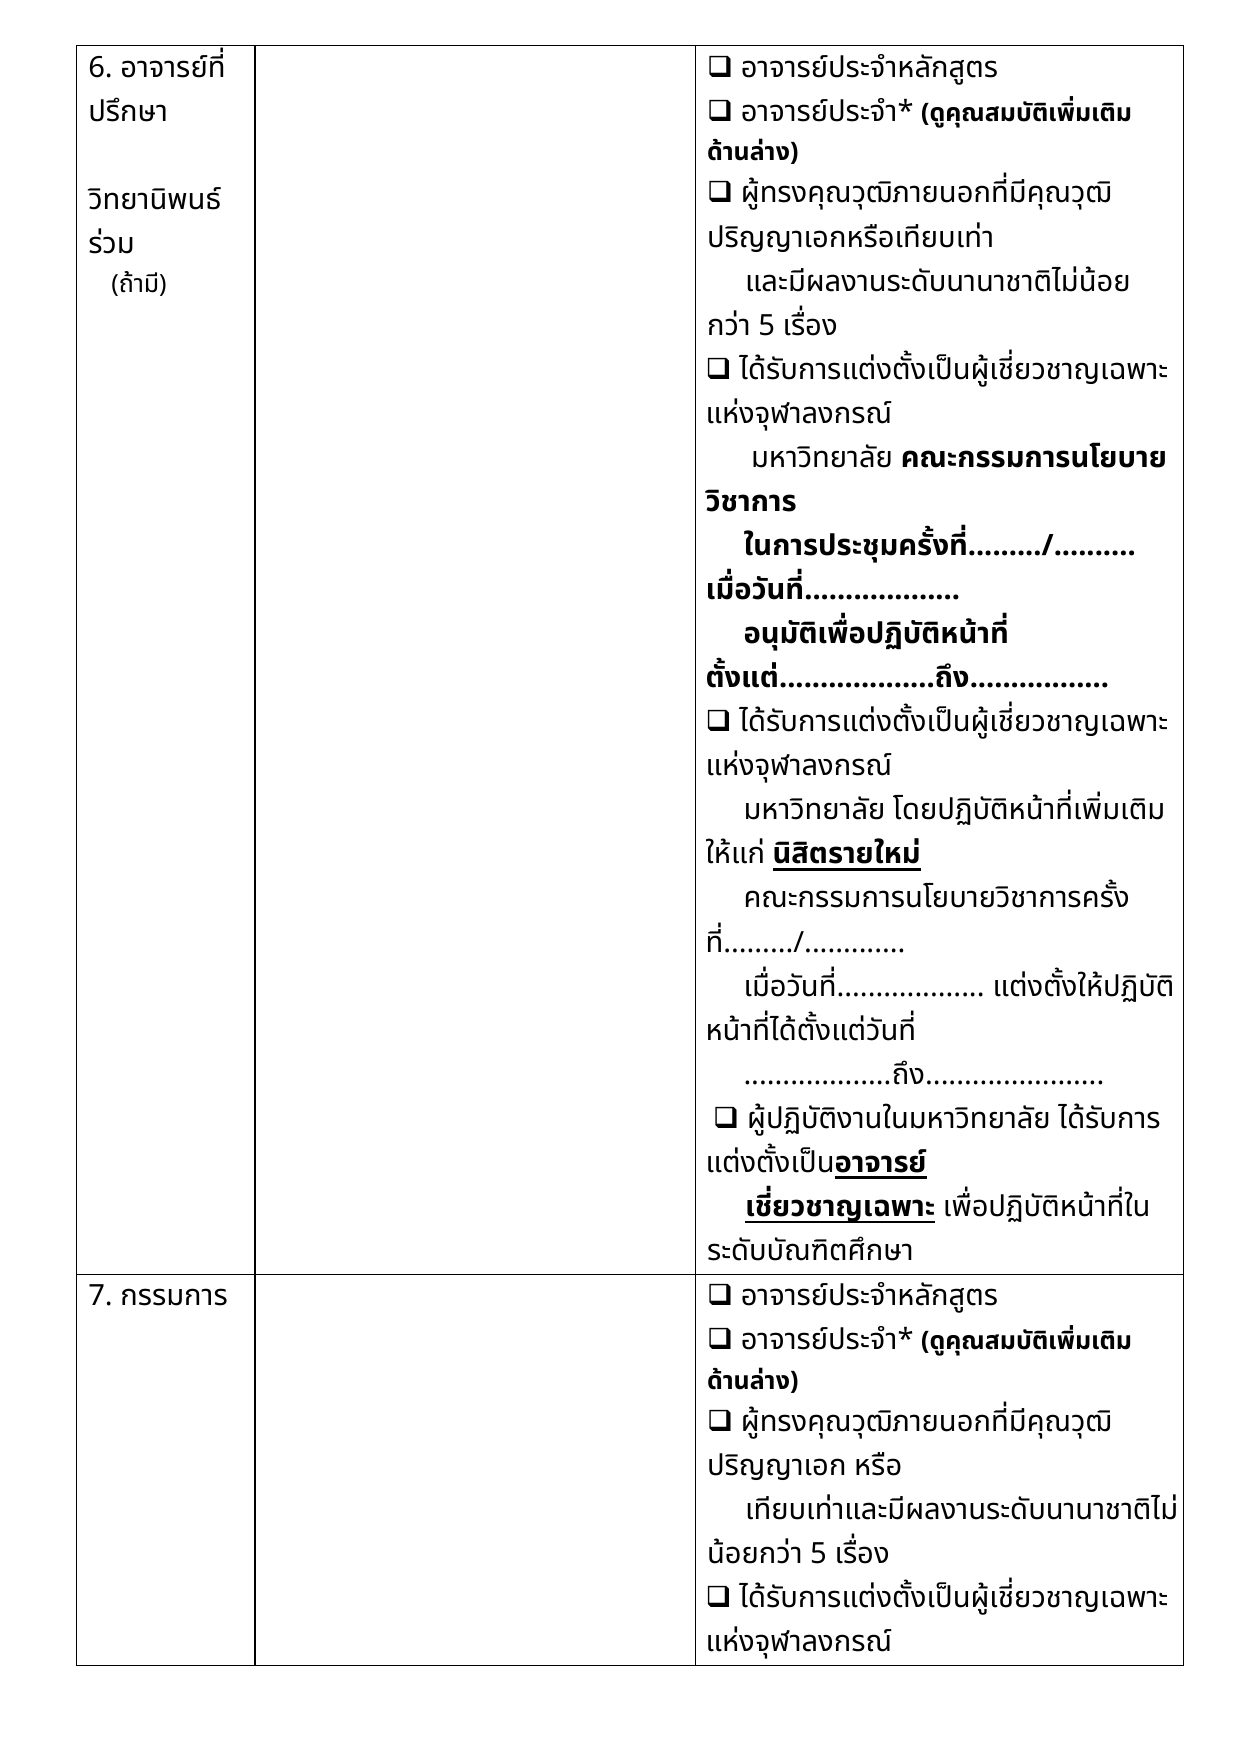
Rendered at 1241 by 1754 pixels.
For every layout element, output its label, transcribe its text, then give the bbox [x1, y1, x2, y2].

table_cell 7. กรรมการ [77, 1275, 254, 1665]
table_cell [696, 1275, 1183, 1665]
table_cell 6. อาจารย์ที่ปรึกษา วิทยานิพนธ์ร่วม (ถ้ามี) [77, 46, 254, 1273]
table_cell [256, 46, 695, 1273]
table_cell [256, 1275, 695, 1665]
